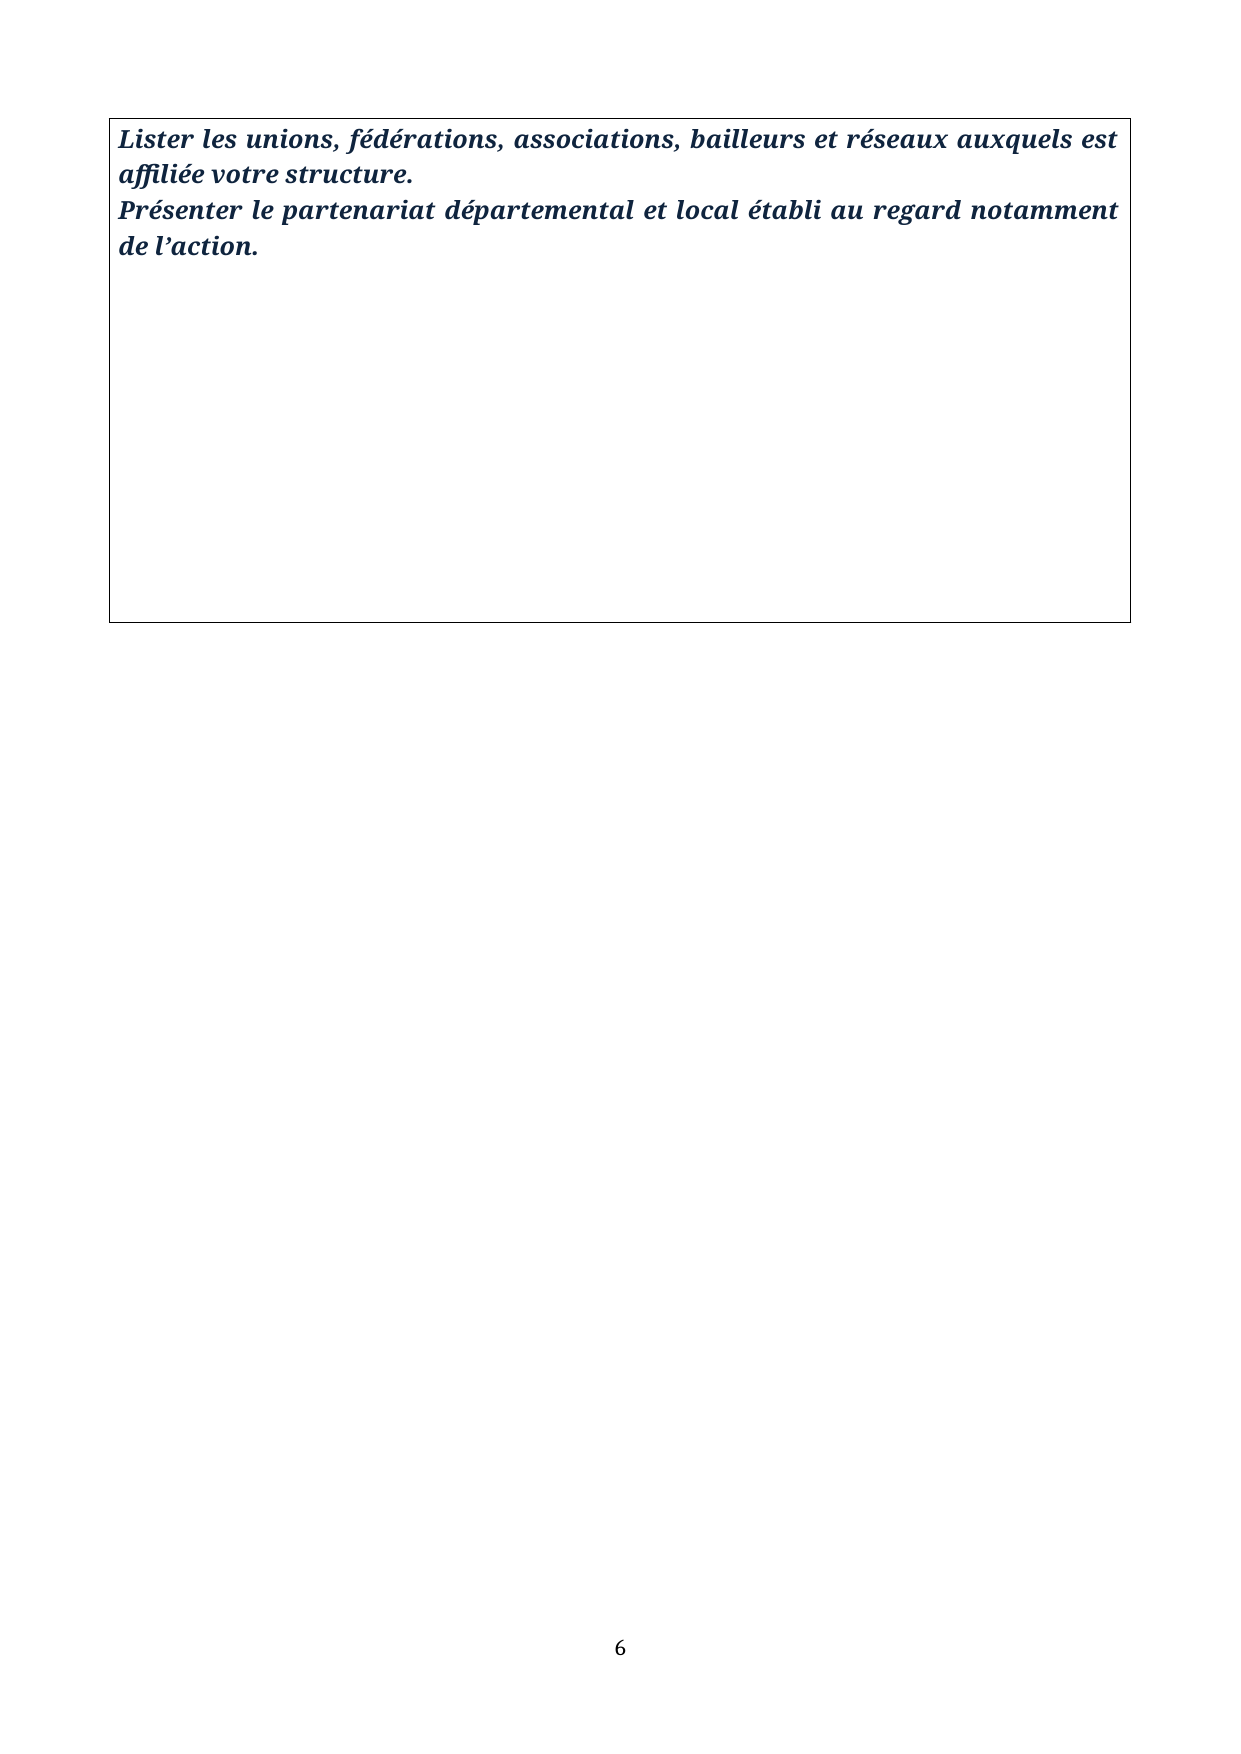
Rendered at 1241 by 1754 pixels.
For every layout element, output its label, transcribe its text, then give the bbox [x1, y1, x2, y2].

text Présenter le partenariat départemental et local établi au regard notamment de l’action. [110, 189, 1130, 262]
text Lister les unions, fédérations, associations, bailleurs et réseaux auxquels est affiliée votre structure. [110, 119, 1130, 189]
